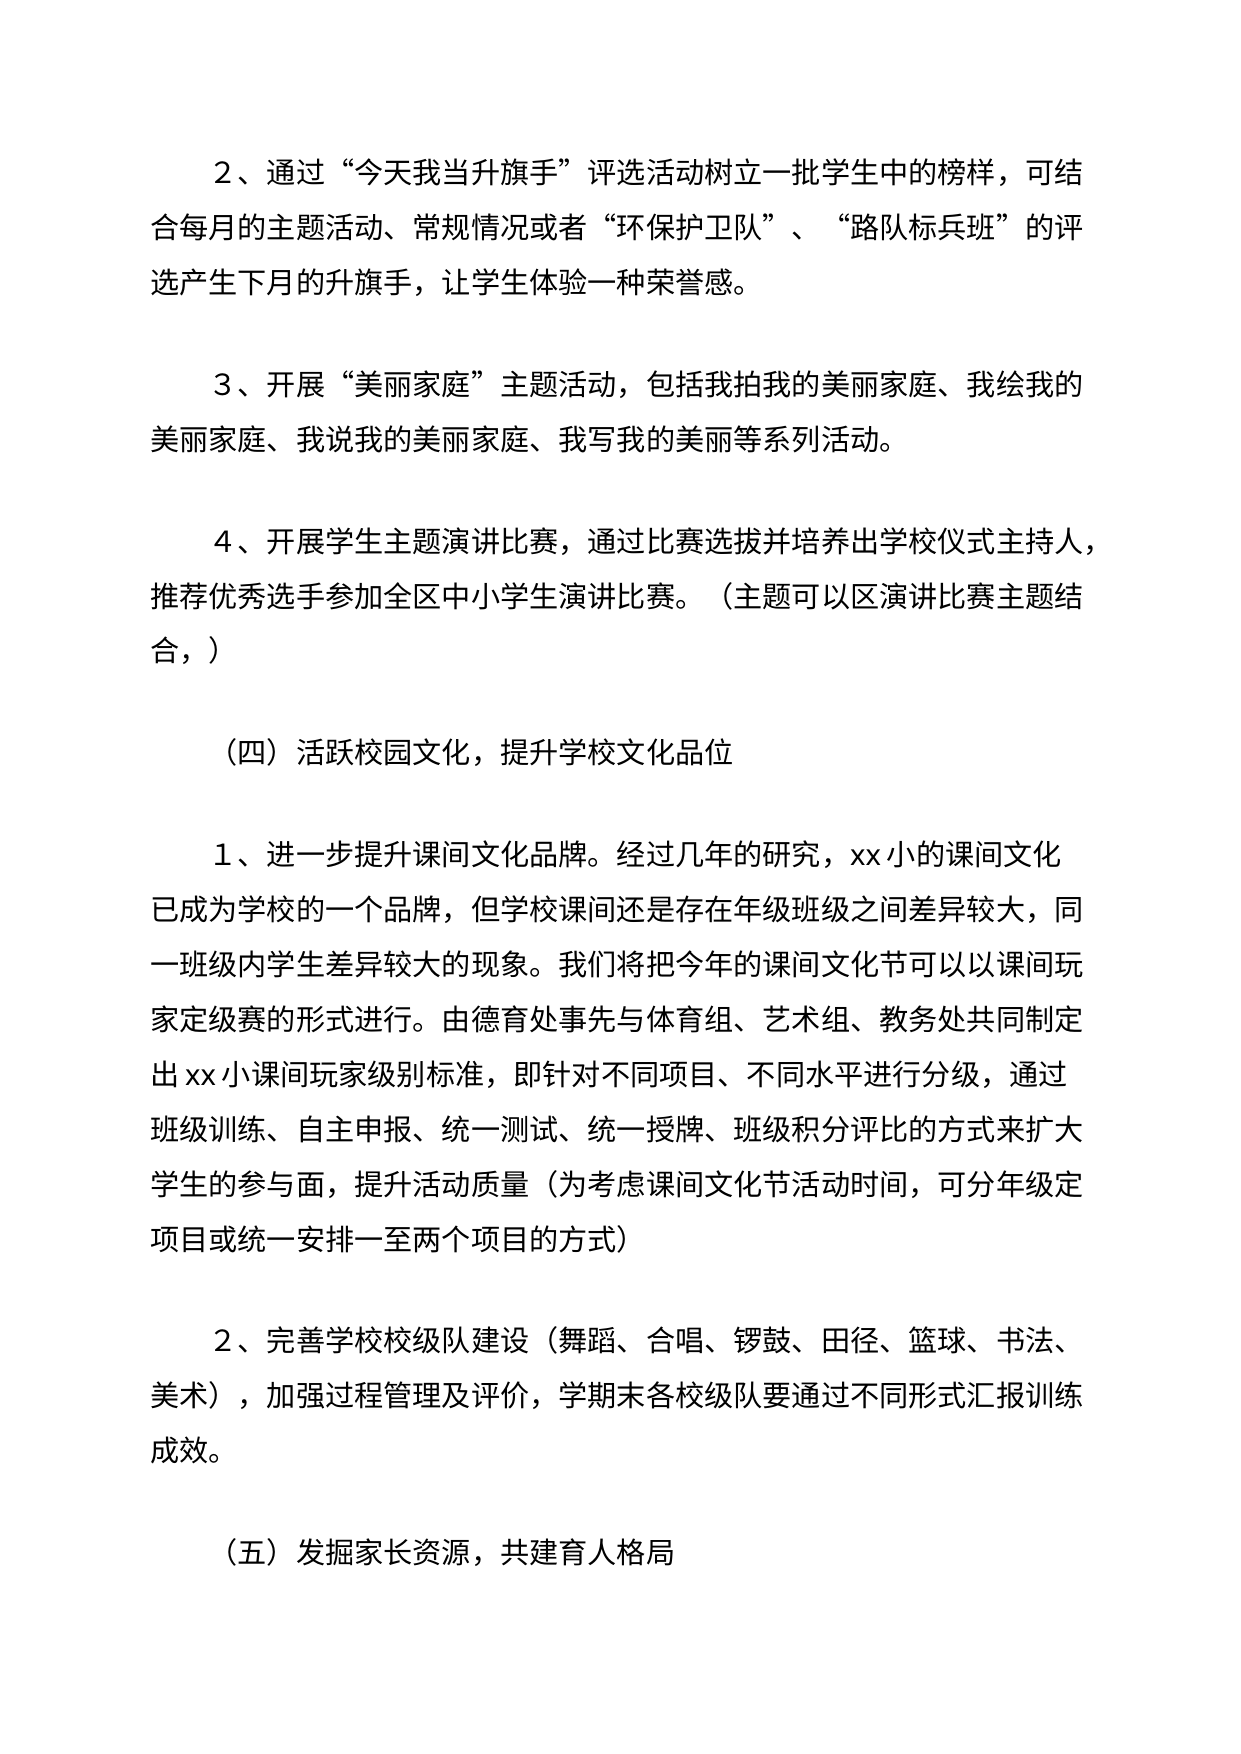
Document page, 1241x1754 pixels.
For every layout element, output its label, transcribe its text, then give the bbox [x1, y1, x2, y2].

text ３、开展“美丽家庭”主题活动，包括我拍我的美丽家庭、我绘我的美丽家庭、我说我的美丽家庭、我写我的美丽等系列活动。 [150, 362, 1090, 459]
text （四）活跃校园文化，提升学校文化品位 [150, 730, 1090, 772]
text ２、完善学校校级队建设（舞蹈、合唱、锣鼓、田径、篮球、书法、美术），加强过程管理及评价，学期末各校级队要通过不同形式汇报训练成效。 [150, 1318, 1090, 1470]
text ４、开展学生主题演讲比赛，通过比赛选拔并培养出学校仪式主持人，推荐优秀选手参加全区中小学生演讲比赛。（主题可以区演讲比赛主题结合，） [150, 518, 1090, 670]
text ２、通过“今天我当升旗手”评选活动树立一批学生中的榜样，可结合每月的主题活动、常规情况或者“环保护卫队”、“路队标兵班”的评选产生下月的升旗手，让学生体验一种荣誉感。 [150, 150, 1090, 302]
text （五）发掘家长资源，共建育人格局 [150, 1529, 1090, 1572]
text １、进一步提升课间文化品牌。经过几年的研究，xx小的课间文化已成为学校的一个品牌，但学校课间还是存在年级班级之间差异较大，同一班级内学生差异较大的现象。我们将把今年的课间文化节可以以课间玩家定级赛的形式进行。由德育处事先与体育组、艺术组、教务处共同制定出xx小课间玩家级别标准，即针对不同项目、不同水平进行分级，通过班级训练、自主申报、统一测试、统一授牌、班级积分评比的方式来扩大学生的参与面，提升活动质量（为考虑课间文化节活动时间，可分年级定项目或统一安排一至两个项目的方式） [150, 832, 1090, 1258]
